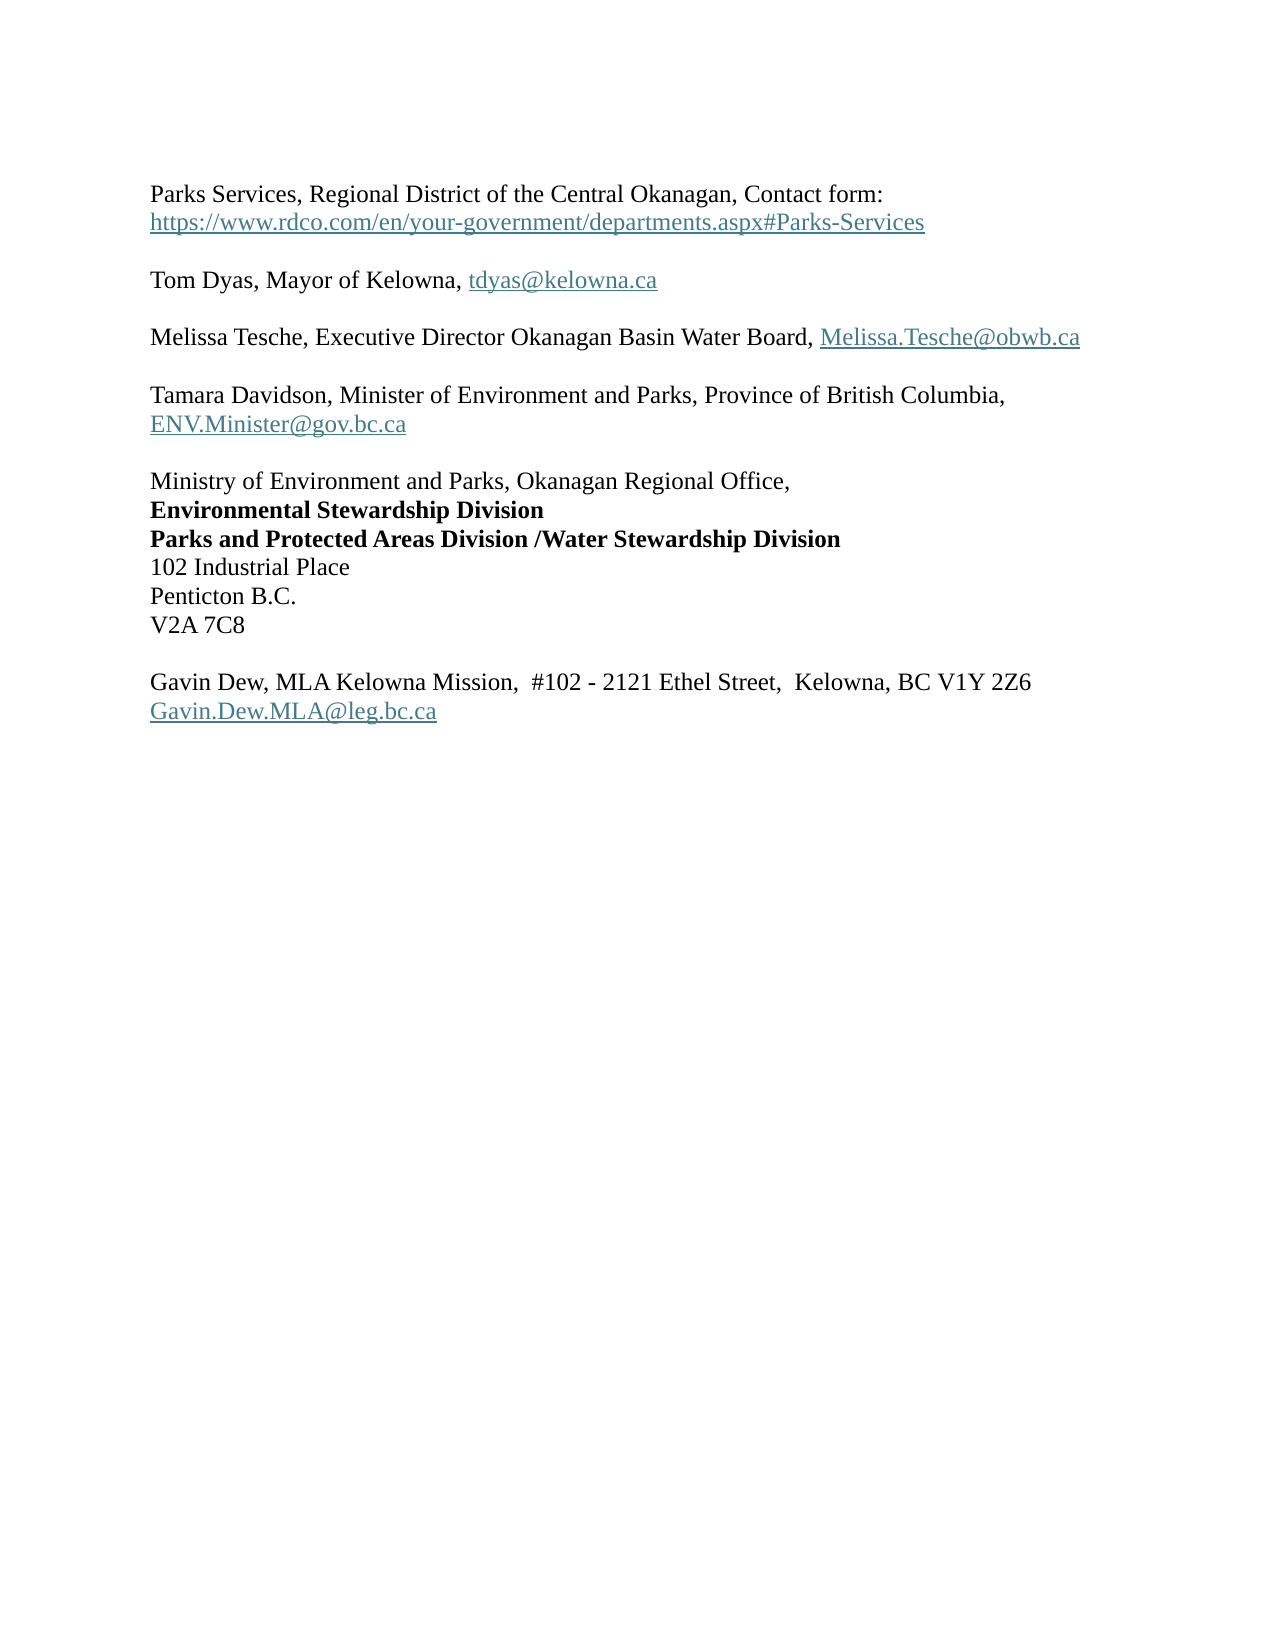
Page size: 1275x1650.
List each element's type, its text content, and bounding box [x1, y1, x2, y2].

text Parks Services, Regional District of the Central Okanagan, Contact form: https://www.rdco.com/en/your-government/departments.aspx#Parks-Services [150, 179, 1125, 236]
text Melissa Tesche, Executive Director Okanagan Basin Water Board, Melissa.Tesche@obwb.ca [150, 322, 1125, 351]
text Gavin Dew, MLA Kelowna Mission, #102 - 2121 Ethel Street, Kelowna, BC V1Y 2Z6 Gavin.Dew.MLA@leg.bc.ca [150, 667, 1125, 725]
text Ministry of Environment and Parks, Okanagan Regional Office, [150, 466, 1125, 495]
text Tamara Davidson, Minister of Environment and Parks, Province of British Columbia, ENV.Minister@gov.bc.ca [150, 380, 1125, 437]
text Environmental Stewardship Division Parks and Protected Areas Division /Water Stewardship Division 102 Industrial Place Penticton B.C. V2A 7C8 [150, 495, 1125, 639]
text Tom Dyas, Mayor of Kelowna, tdyas@kelowna.ca [150, 265, 1125, 294]
